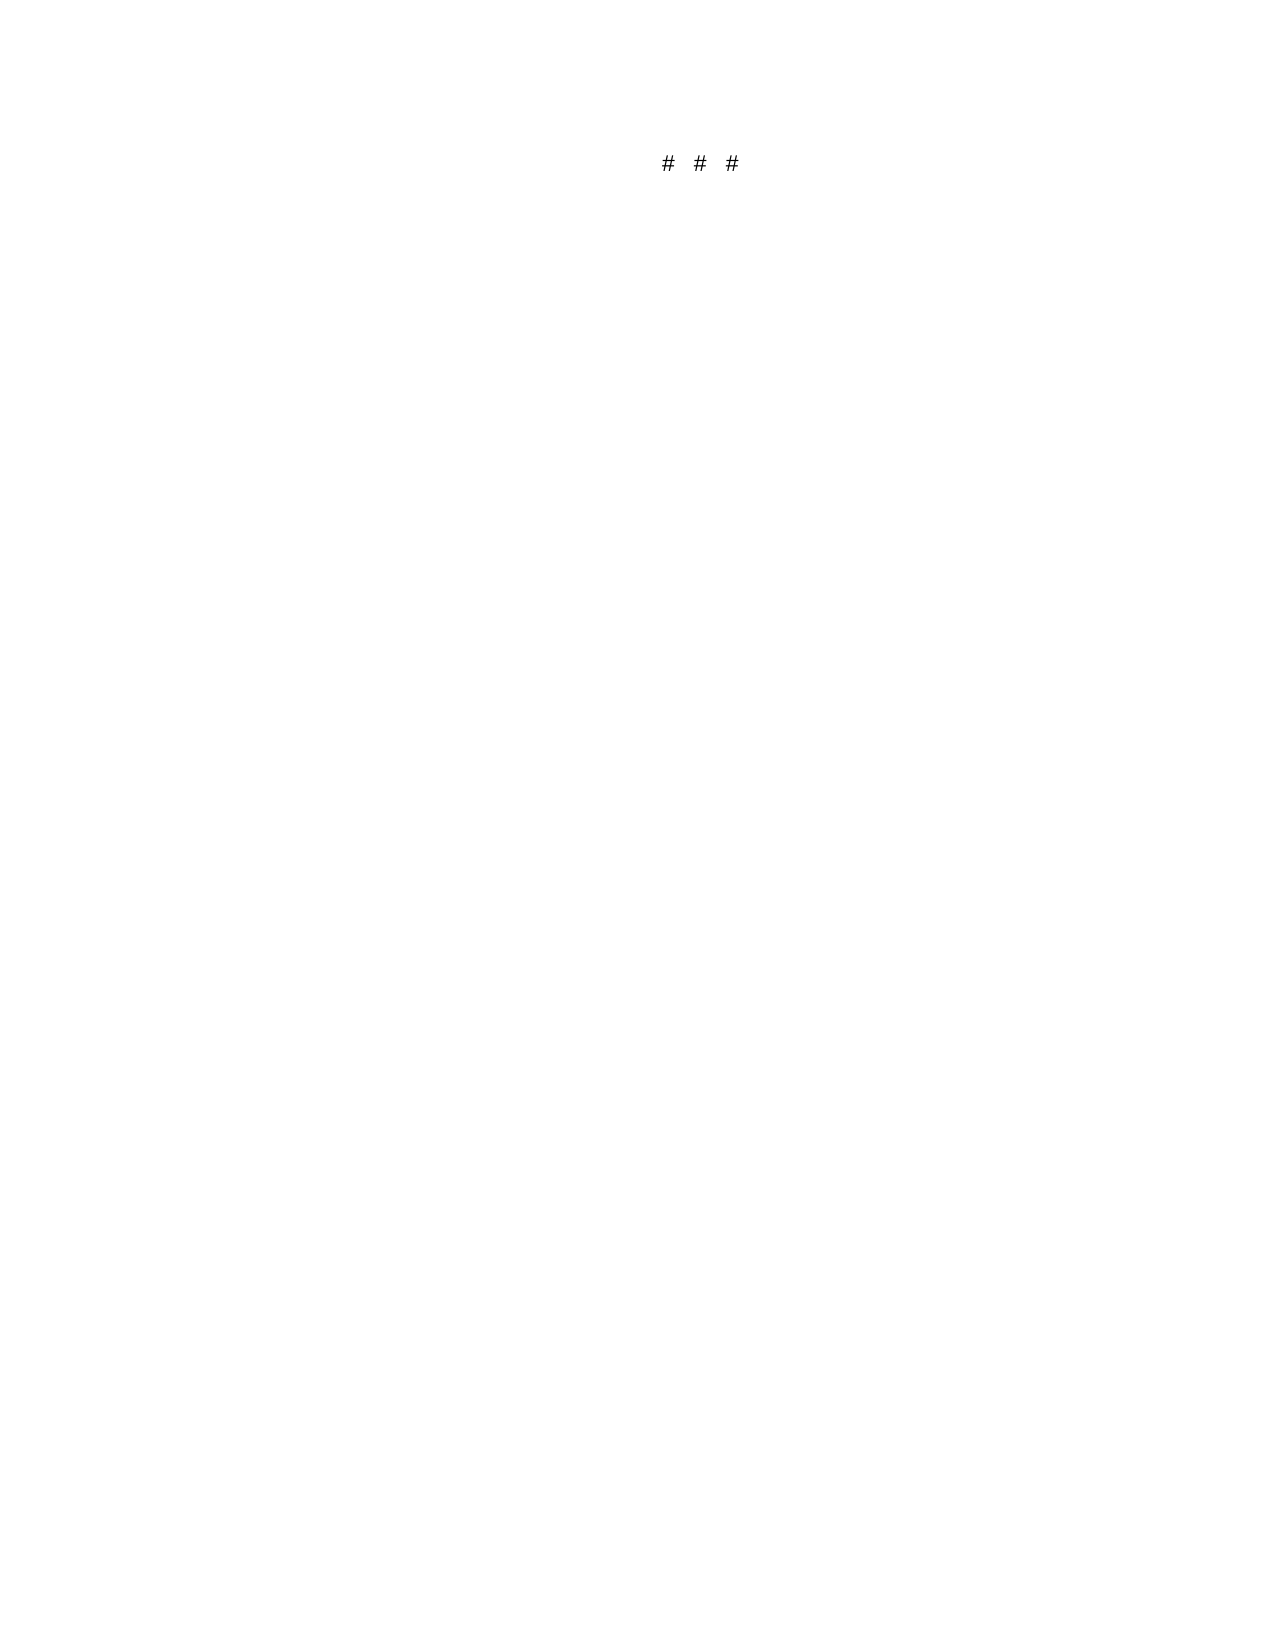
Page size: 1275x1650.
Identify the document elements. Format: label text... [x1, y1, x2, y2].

text # # # [281, 150, 1119, 176]
